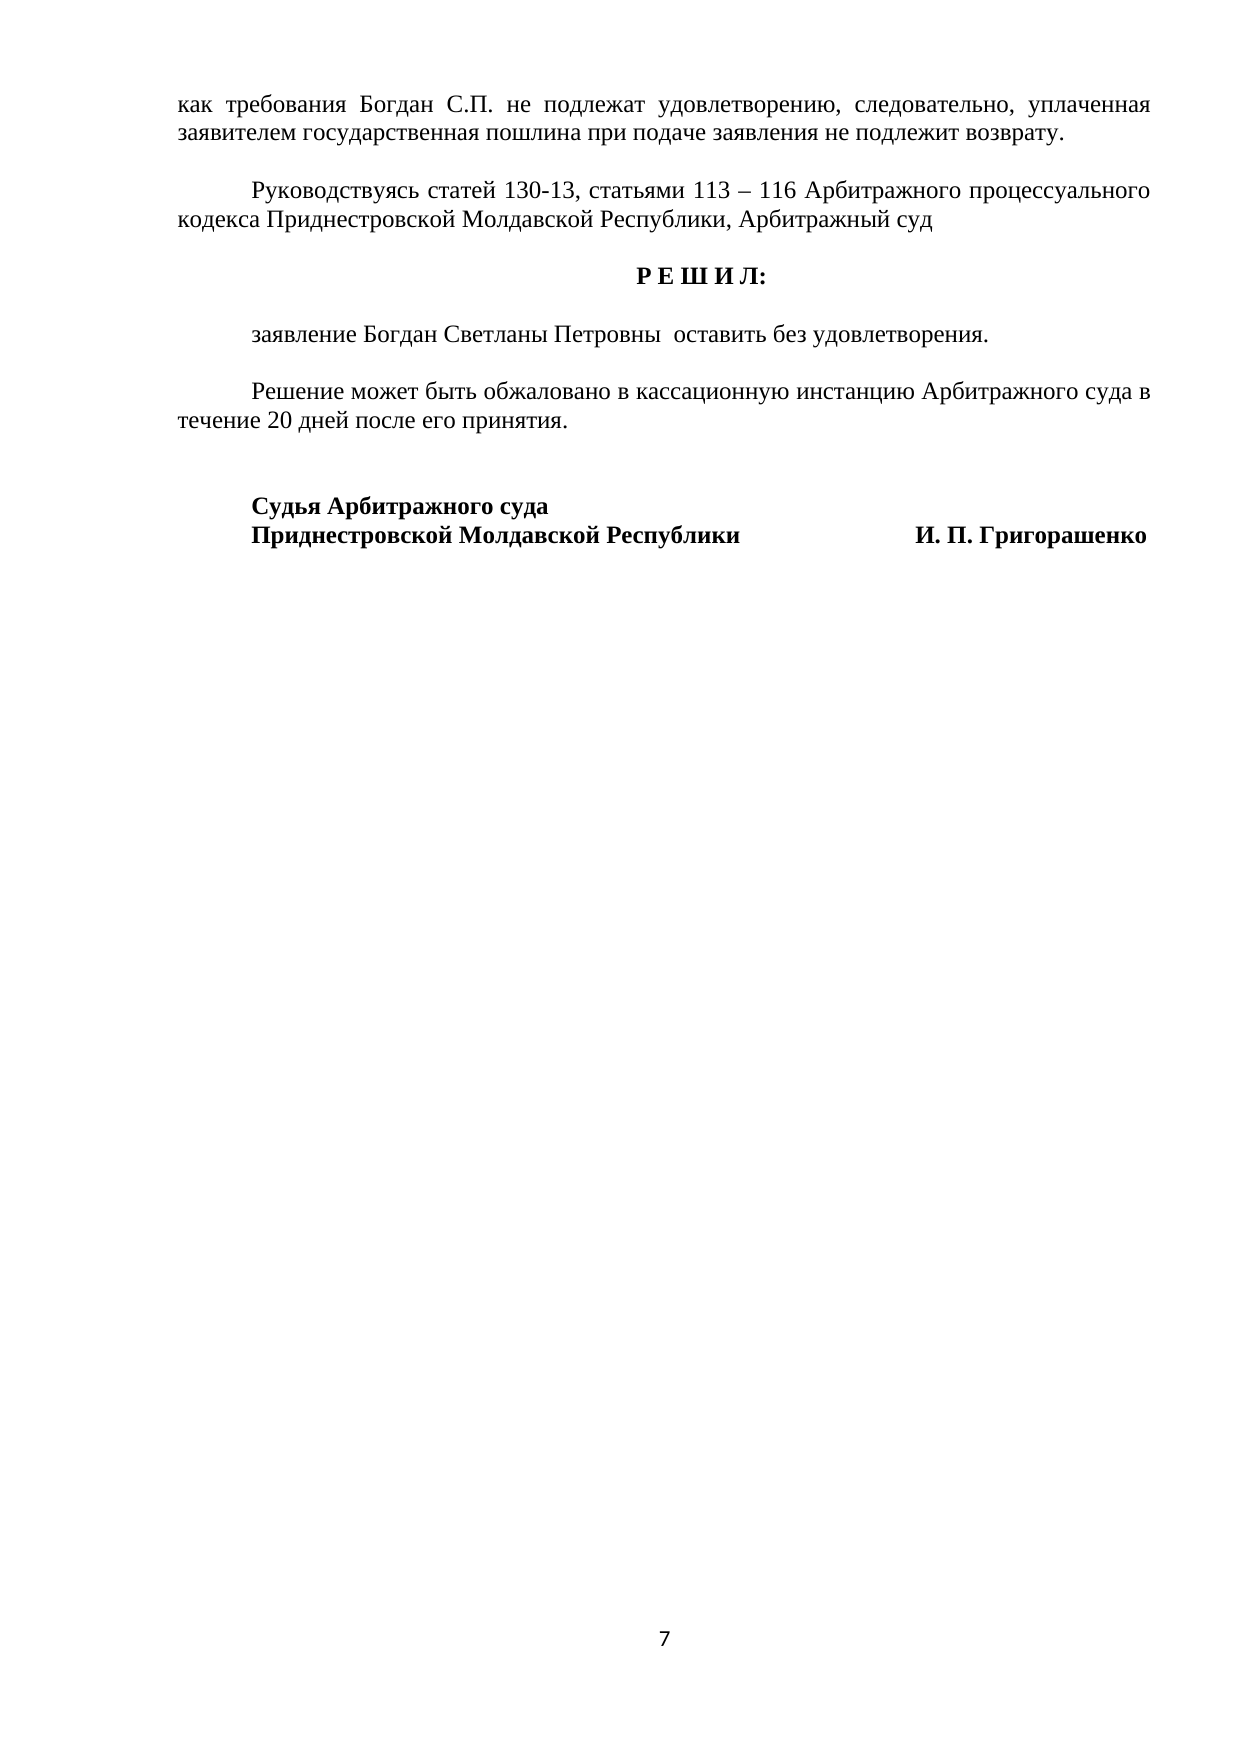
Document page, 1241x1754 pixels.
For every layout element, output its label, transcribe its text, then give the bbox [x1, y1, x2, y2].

text Приднестровской Молдавской Республики И. П. Григорашенко [177, 520, 1152, 549]
text заявление Богдан Светланы Петровны оставить без удовлетворения. [177, 319, 1152, 347]
text Р Е Ш И Л: [177, 261, 1152, 290]
text Судья Арбитражного суда [177, 491, 1152, 520]
text Руководствуясь статей 130-13, статьями 113 – 116 Арбитражного процессуального кодекса Приднестровской Молдавской Республики, Арбитражный суд [177, 175, 1152, 232]
text Решение может быть обжаловано в кассационную инстанцию Арбитражного суда в течение 20 дней после его принятия. [177, 376, 1152, 434]
